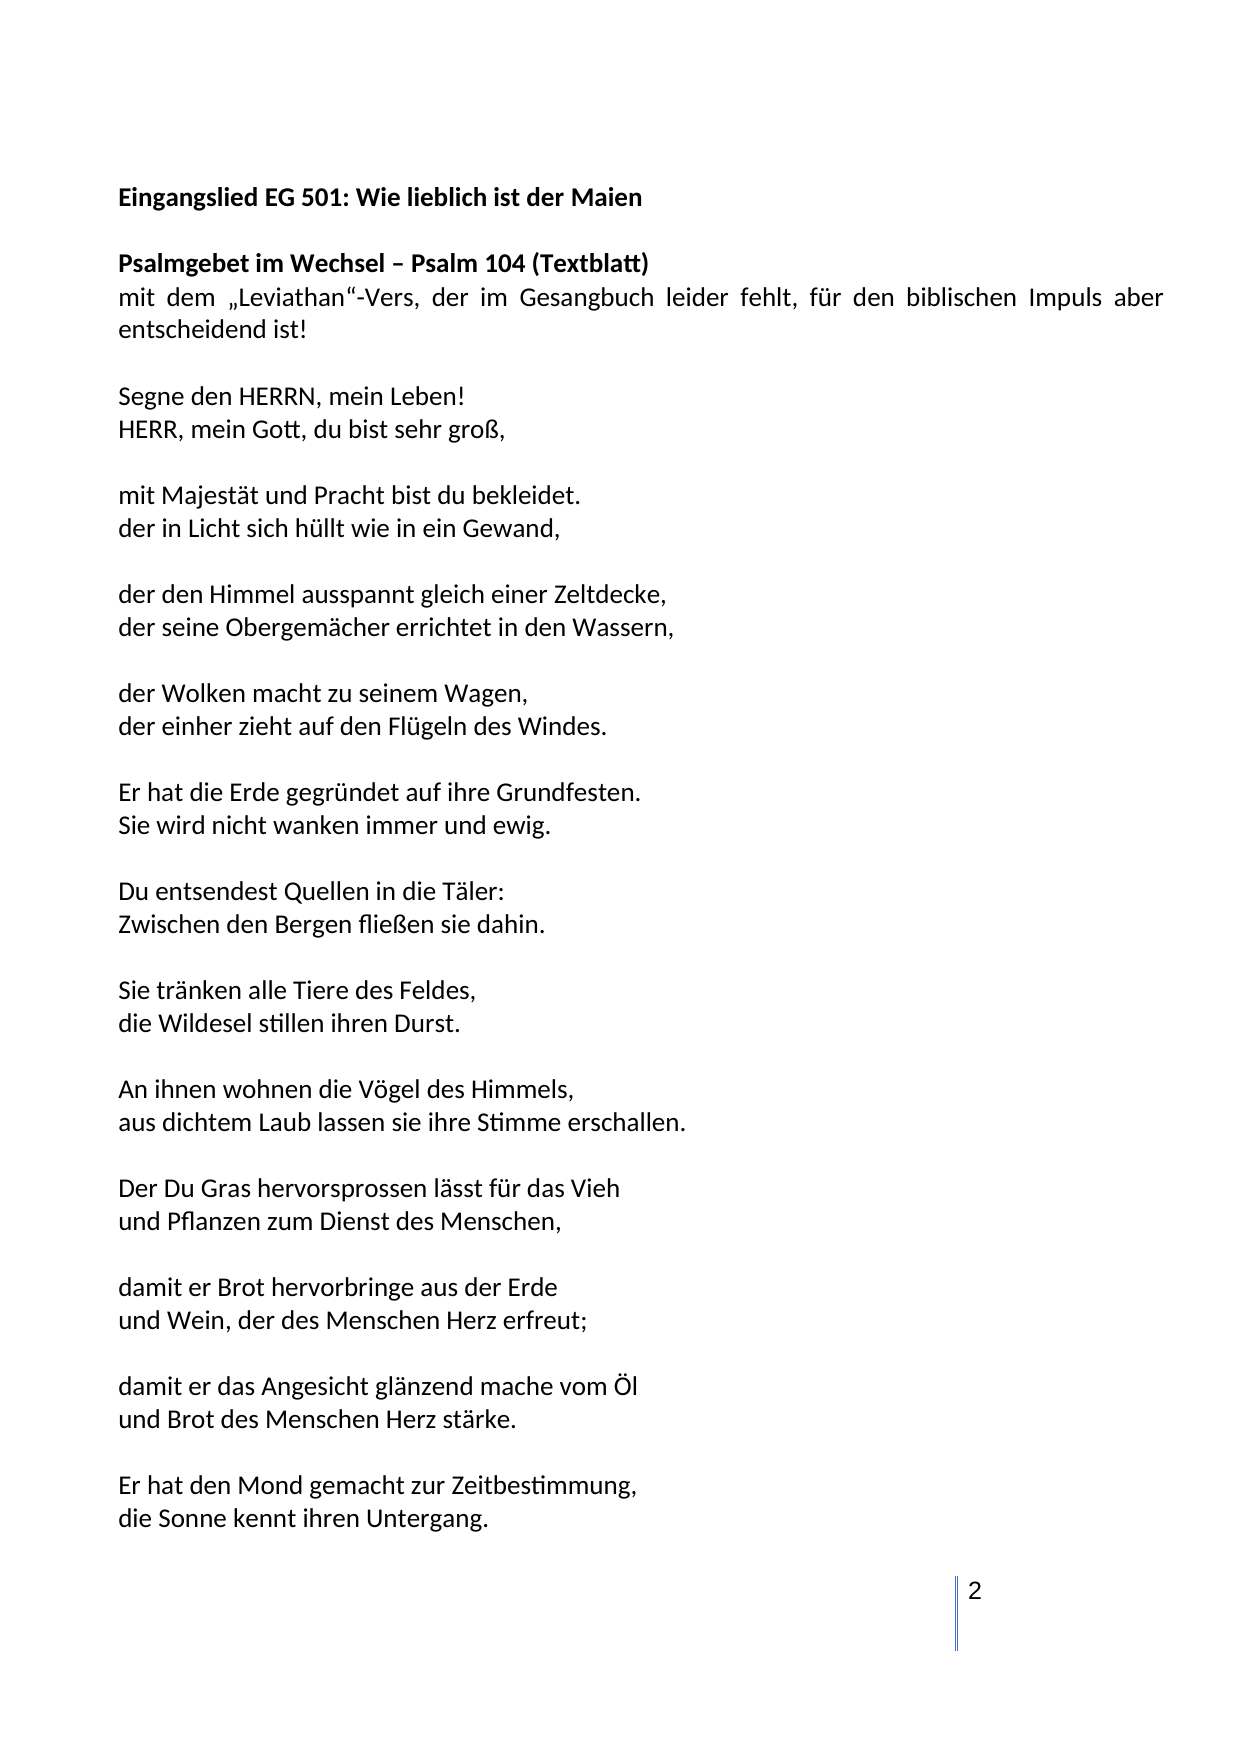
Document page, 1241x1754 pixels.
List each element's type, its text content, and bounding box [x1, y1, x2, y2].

text Sie wird nicht wanken immer und ewig. [118, 808, 1166, 841]
text HERR, mein Gott, du bist sehr groß, [118, 412, 1166, 445]
text Psalmgebet im Wechsel – Psalm 104 (Textblatt) [118, 247, 1166, 280]
text Sie tränken alle Tiere des Feldes, [118, 973, 1166, 1006]
text Er hat die Erde gegründet auf ihre Grundfesten. [118, 775, 1166, 808]
text Zwischen den Bergen fließen sie dahin. [118, 907, 1166, 940]
text der den Himmel ausspannt gleich einer Zeltdecke, [118, 577, 1166, 610]
text die Wildesel stillen ihren Durst. [118, 1006, 1166, 1039]
text aus dichtem Laub lassen sie ihre Stimme erschallen. [118, 1105, 1166, 1138]
text Du entsendest Quellen in die Täler: [118, 874, 1166, 907]
text und Wein, der des Menschen Herz erfreut; [118, 1303, 1166, 1336]
text und Pflanzen zum Dienst des Menschen, [118, 1204, 1166, 1237]
text der einher zieht auf den Flügeln des Windes. [118, 709, 1166, 742]
text der in Licht sich hüllt wie in ein Gewand, [118, 511, 1166, 544]
text der seine Obergemächer errichtet in den Wassern, [118, 610, 1166, 643]
text mit Majestät und Pracht bist du bekleidet. [118, 478, 1166, 511]
text Der Du Gras hervorsprossen lässt für das Vieh [118, 1171, 1166, 1204]
text mit dem „Leviathan“-Vers, der im Gesangbuch leider fehlt, für den biblischen Impuls aber entscheidend ist! [118, 280, 1166, 346]
text der Wolken macht zu seinem Wagen, [118, 676, 1166, 709]
text Eingangslied EG 501: Wie lieblich ist der Maien [118, 181, 1166, 214]
text und Brot des Menschen Herz stärke. [118, 1402, 1166, 1435]
text damit er Brot hervorbringe aus der Erde [118, 1270, 1166, 1303]
text die Sonne kennt ihren Untergang. [118, 1501, 1166, 1534]
text Er hat den Mond gemacht zur Zeitbestimmung, [118, 1468, 1166, 1501]
text Segne den HERRN, mein Leben! [118, 379, 1166, 412]
text damit er das Angesicht glänzend mache vom Öl [118, 1369, 1166, 1402]
text An ihnen wohnen die Vögel des Himmels, [118, 1072, 1166, 1105]
